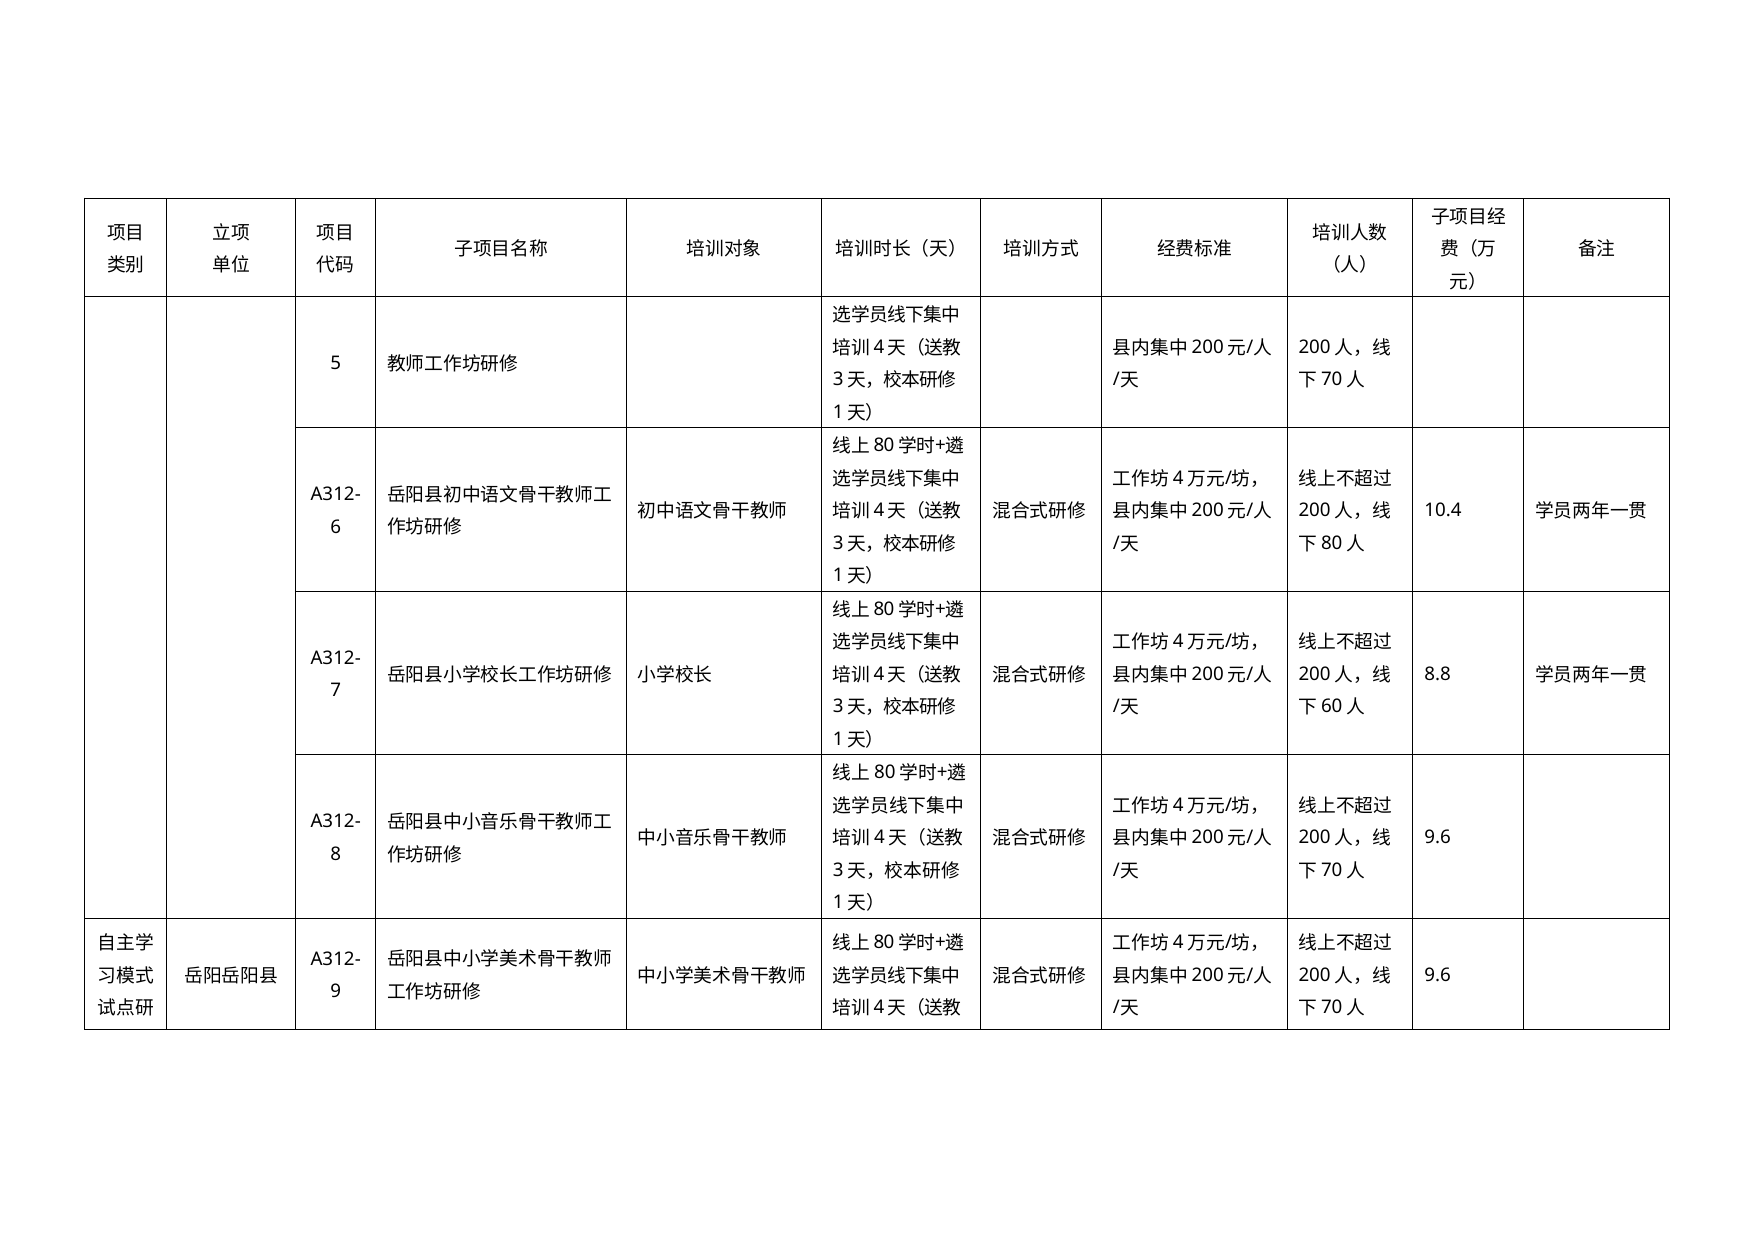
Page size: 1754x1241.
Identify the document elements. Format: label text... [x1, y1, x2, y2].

table_header 培训人数（人） [1288, 199, 1412, 296]
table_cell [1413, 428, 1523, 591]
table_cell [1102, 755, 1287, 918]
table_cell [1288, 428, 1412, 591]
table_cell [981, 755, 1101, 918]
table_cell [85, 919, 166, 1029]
table_header 项目 代码 [296, 199, 375, 296]
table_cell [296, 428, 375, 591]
table_header 经费标准 [1102, 199, 1287, 296]
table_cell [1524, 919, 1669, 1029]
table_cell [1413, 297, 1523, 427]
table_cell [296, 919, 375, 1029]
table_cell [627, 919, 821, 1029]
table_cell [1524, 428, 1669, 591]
table_header 备注 [1524, 199, 1669, 296]
table_header 项目 类别 [85, 199, 166, 296]
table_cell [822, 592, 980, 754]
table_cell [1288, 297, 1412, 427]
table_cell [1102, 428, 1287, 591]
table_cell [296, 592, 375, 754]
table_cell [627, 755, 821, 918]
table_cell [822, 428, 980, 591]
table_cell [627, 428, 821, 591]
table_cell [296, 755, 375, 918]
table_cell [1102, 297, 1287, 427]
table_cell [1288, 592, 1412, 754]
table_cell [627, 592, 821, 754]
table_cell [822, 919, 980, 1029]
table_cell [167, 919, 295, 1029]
table_header 培训时长（天） [822, 199, 980, 296]
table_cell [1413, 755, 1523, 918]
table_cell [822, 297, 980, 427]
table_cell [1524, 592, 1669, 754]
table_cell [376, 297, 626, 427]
table_header 培训方式 [981, 199, 1101, 296]
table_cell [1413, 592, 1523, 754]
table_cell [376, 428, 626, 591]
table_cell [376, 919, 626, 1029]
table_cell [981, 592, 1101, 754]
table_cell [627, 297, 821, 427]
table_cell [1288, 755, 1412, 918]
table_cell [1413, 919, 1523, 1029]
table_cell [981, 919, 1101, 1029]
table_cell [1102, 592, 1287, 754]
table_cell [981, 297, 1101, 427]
table_header 培训对象 [627, 199, 821, 296]
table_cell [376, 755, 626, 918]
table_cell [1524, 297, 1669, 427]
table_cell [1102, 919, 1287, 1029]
table_header 子项目名称 [376, 199, 626, 296]
table_header 子项目经费（万元） [1413, 199, 1523, 296]
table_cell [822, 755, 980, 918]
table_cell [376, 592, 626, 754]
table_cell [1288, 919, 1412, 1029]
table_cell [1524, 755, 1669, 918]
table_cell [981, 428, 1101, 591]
table_header 立项 单位 [167, 199, 295, 296]
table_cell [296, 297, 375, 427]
